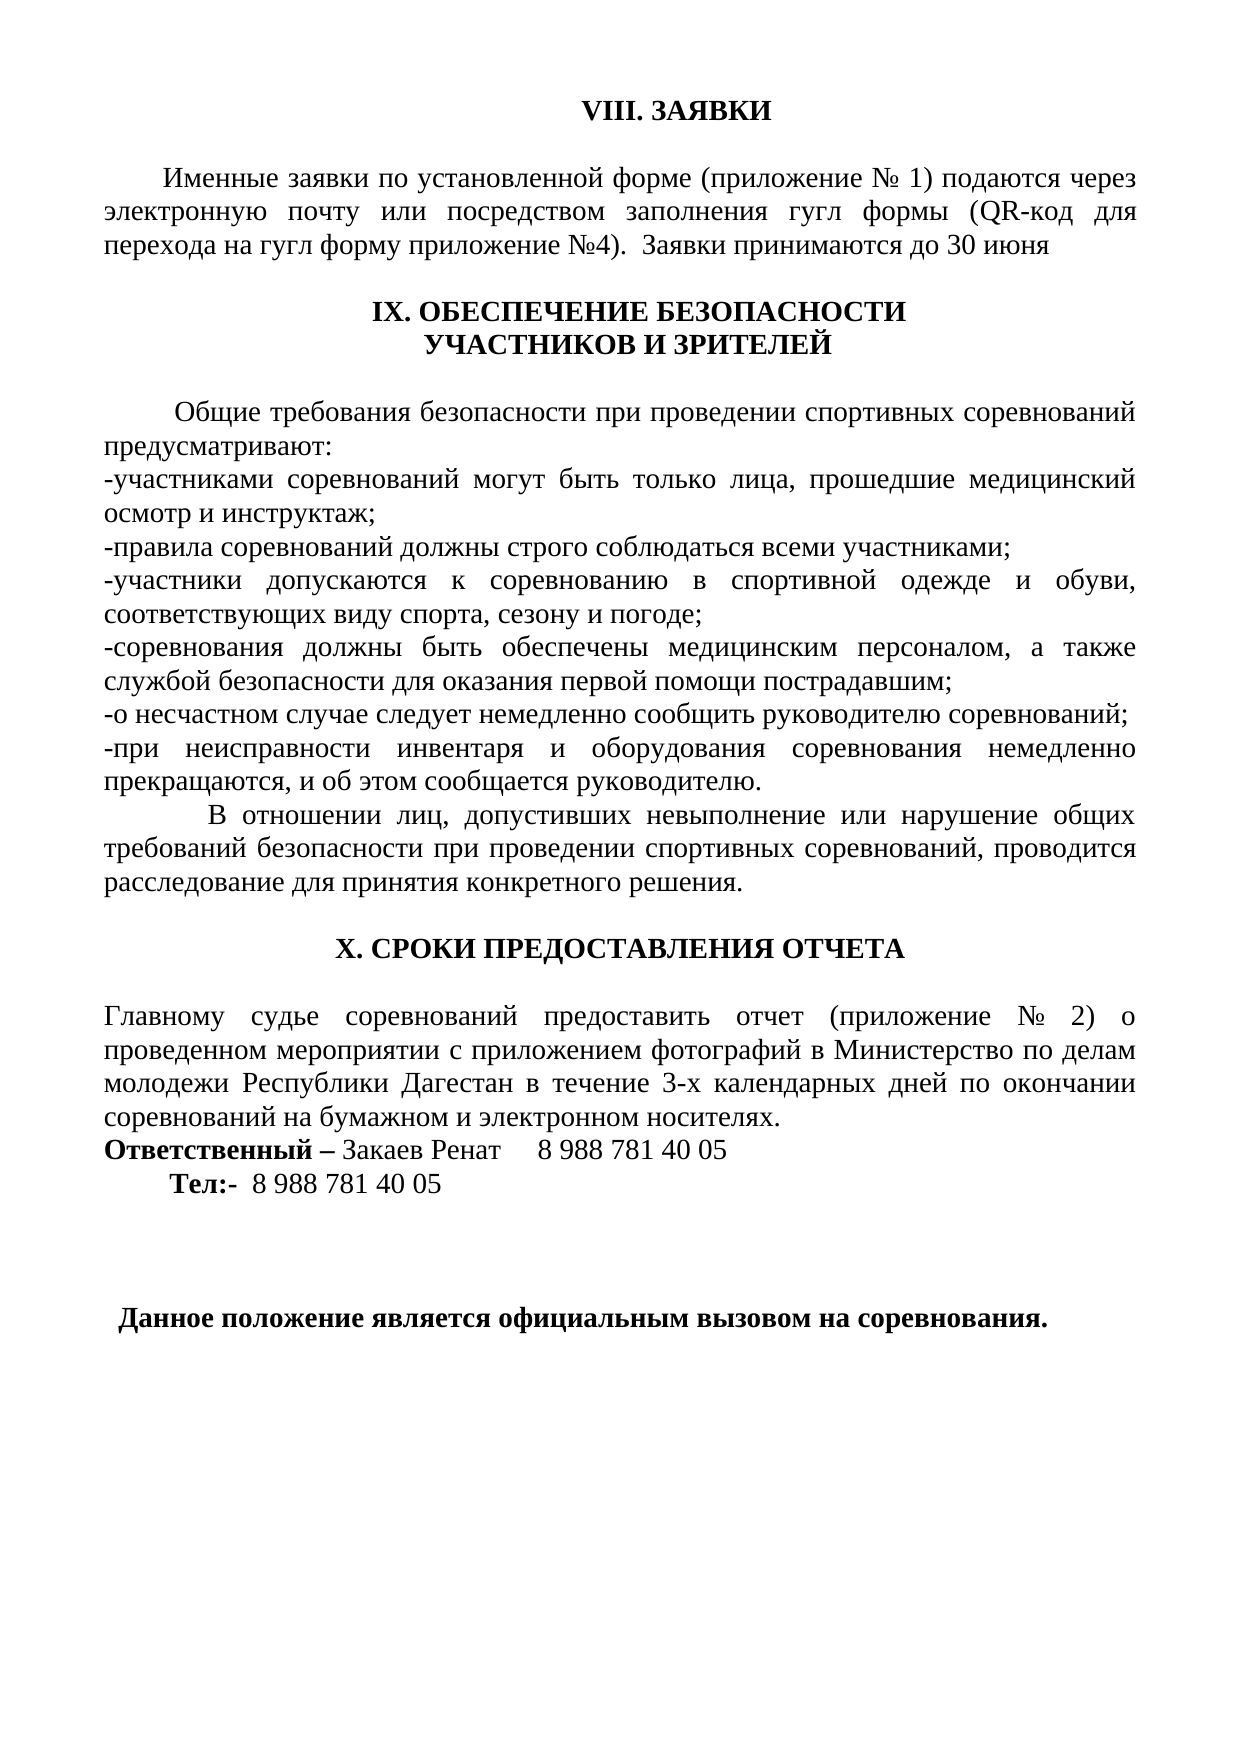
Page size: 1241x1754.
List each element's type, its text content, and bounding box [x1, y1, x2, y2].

text Данное положение является официальным вызовом на соревнования. [103, 1300, 1137, 1334]
text Общие требования безопасности при проведении спортивных соревнований предусматривают: [103, 394, 1137, 462]
text Х. СРОКИ ПРЕДОСТАВЛЕНИЯ ОТЧЕТА [103, 931, 1137, 965]
text -о несчастном случае следует немедленно сообщить руководителю соревнований; [103, 696, 1137, 730]
text -соревнования должны быть обеспечены медицинским персоналом, а также службой безопасности для оказания первой помощи пострадавшим; [103, 629, 1137, 696]
text IХ. ОБЕСПЕЧЕНИЕ БЕЗОПАСНОСТИ [141, 294, 1137, 327]
text Тел:- 8 988 781 40 05 [103, 1166, 1142, 1199]
text В отношении лиц, допустивших невыполнение или нарушение общих требований безопасности при проведении спортивных соревнований, проводится расследование для принятия конкретного решения. [103, 797, 1137, 898]
text -участниками соревнований могут быть только лица, прошедшие медицинский осмотр и инструктаж; [103, 462, 1137, 529]
text VIII. ЗАЯВКИ [216, 93, 1137, 126]
text Главному судье соревнований предоставить отчет (приложение № 2) о проведенном мероприятии с приложением фотографий в Министерство по делам молодежи Республики Дагестан в течение 3-х календарных дней по окончании соревнований на бумажном и электронном носителях. [103, 998, 1137, 1132]
text Ответственный – Закаев Ренат 8 988 781 40 05 [103, 1132, 1142, 1166]
text -правила соревнований должны строго соблюдаться всеми участниками; [103, 529, 1137, 562]
text -участники допускаются к соревнованию в спортивной одежде и обуви, соответствующих виду спорта, сезону и погоде; [103, 562, 1137, 629]
text -при неисправности инвентаря и оборудования соревнования немедленно прекращаются, и об этом сообщается руководителю. [103, 730, 1137, 797]
text Именные заявки по установленной форме (приложение № 1) подаются через электронную почту или посредством заполнения гугл формы (QR-код для перехода на гугл форму приложение №4). Заявки принимаются до 30 июня [103, 160, 1137, 260]
text УЧАСТНИКОВ И ЗРИТЕЛЕЙ [118, 327, 1137, 361]
